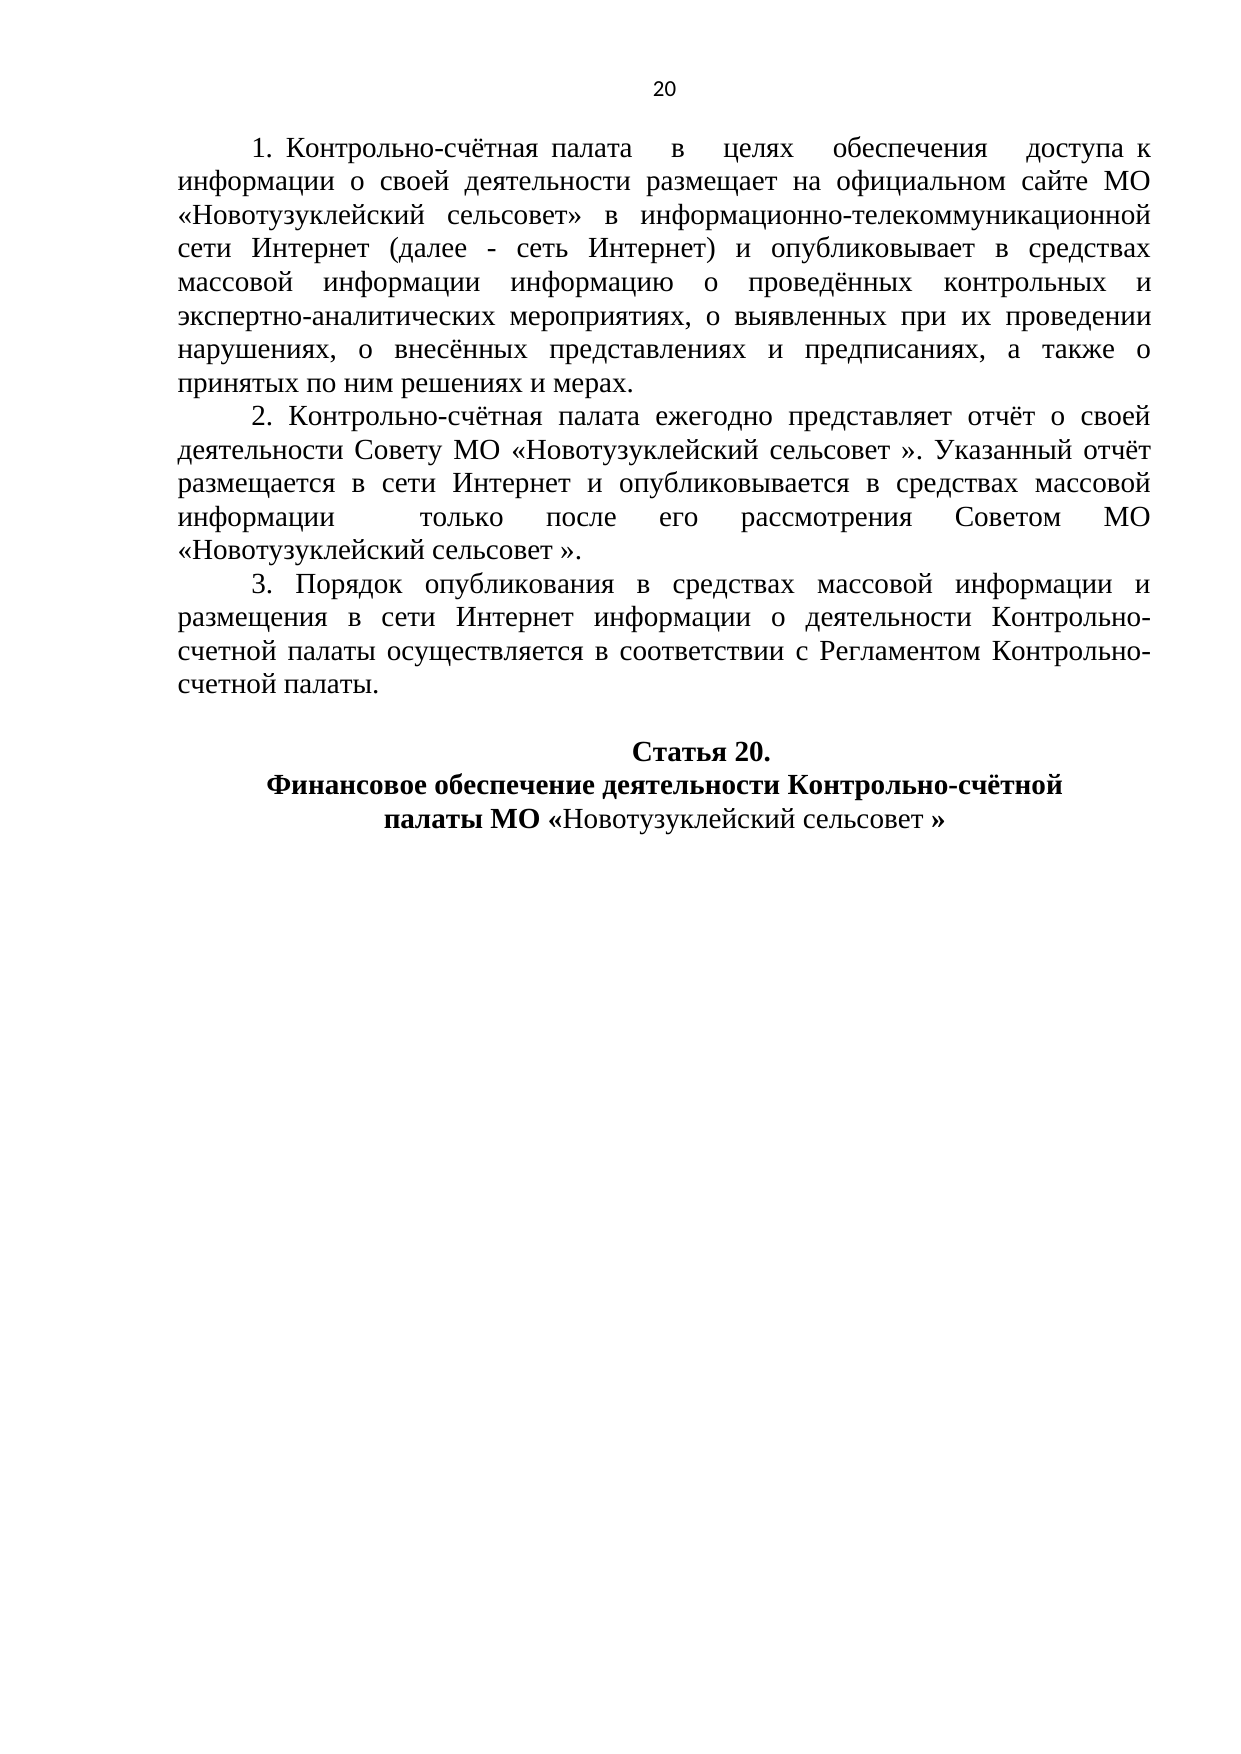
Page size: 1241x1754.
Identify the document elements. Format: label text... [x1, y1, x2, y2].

table_header Финансовое обеспечение деятельности Контрольно-счётной палаты МО «Новотузуклейский сельсовет » [224, 767, 1105, 834]
text 1. Контрольно-счётная палата в целях обеспечения доступа к информации о своей деятельности размещает на официальном сайте МО «Новотузуклейский сельсовет» в информационно-телекоммуникационной сети Интернет (далее - сеть Интернет) и опубликовывает в средствах массовой информации информацию о проведённых контрольных и экспертно-аналитических мероприятиях, о выявленных при их проведении нарушениях, о внесённых представлениях и предписаниях, а также о принятых по ним решениях и мерах. [177, 130, 1152, 398]
text Статья 20. [177, 734, 1152, 767]
text 3. Порядок опубликования в средствах массовой информации и размещения в сети Интернет информации о деятельности Контрольно-счетной палаты осуществляется в соответствии с Регламентом Контрольно-счетной палаты. [177, 566, 1152, 700]
text 2. Контрольно-счётная палата ежегодно представляет отчёт о своей деятельности Совету МО «Новотузуклейский сельсовет ». Указанный отчёт размещается в сети Интернет и опубликовывается в средствах массовой информации только после его рассмотрения Советом МО «Новотузуклейский сельсовет ». [177, 398, 1152, 566]
